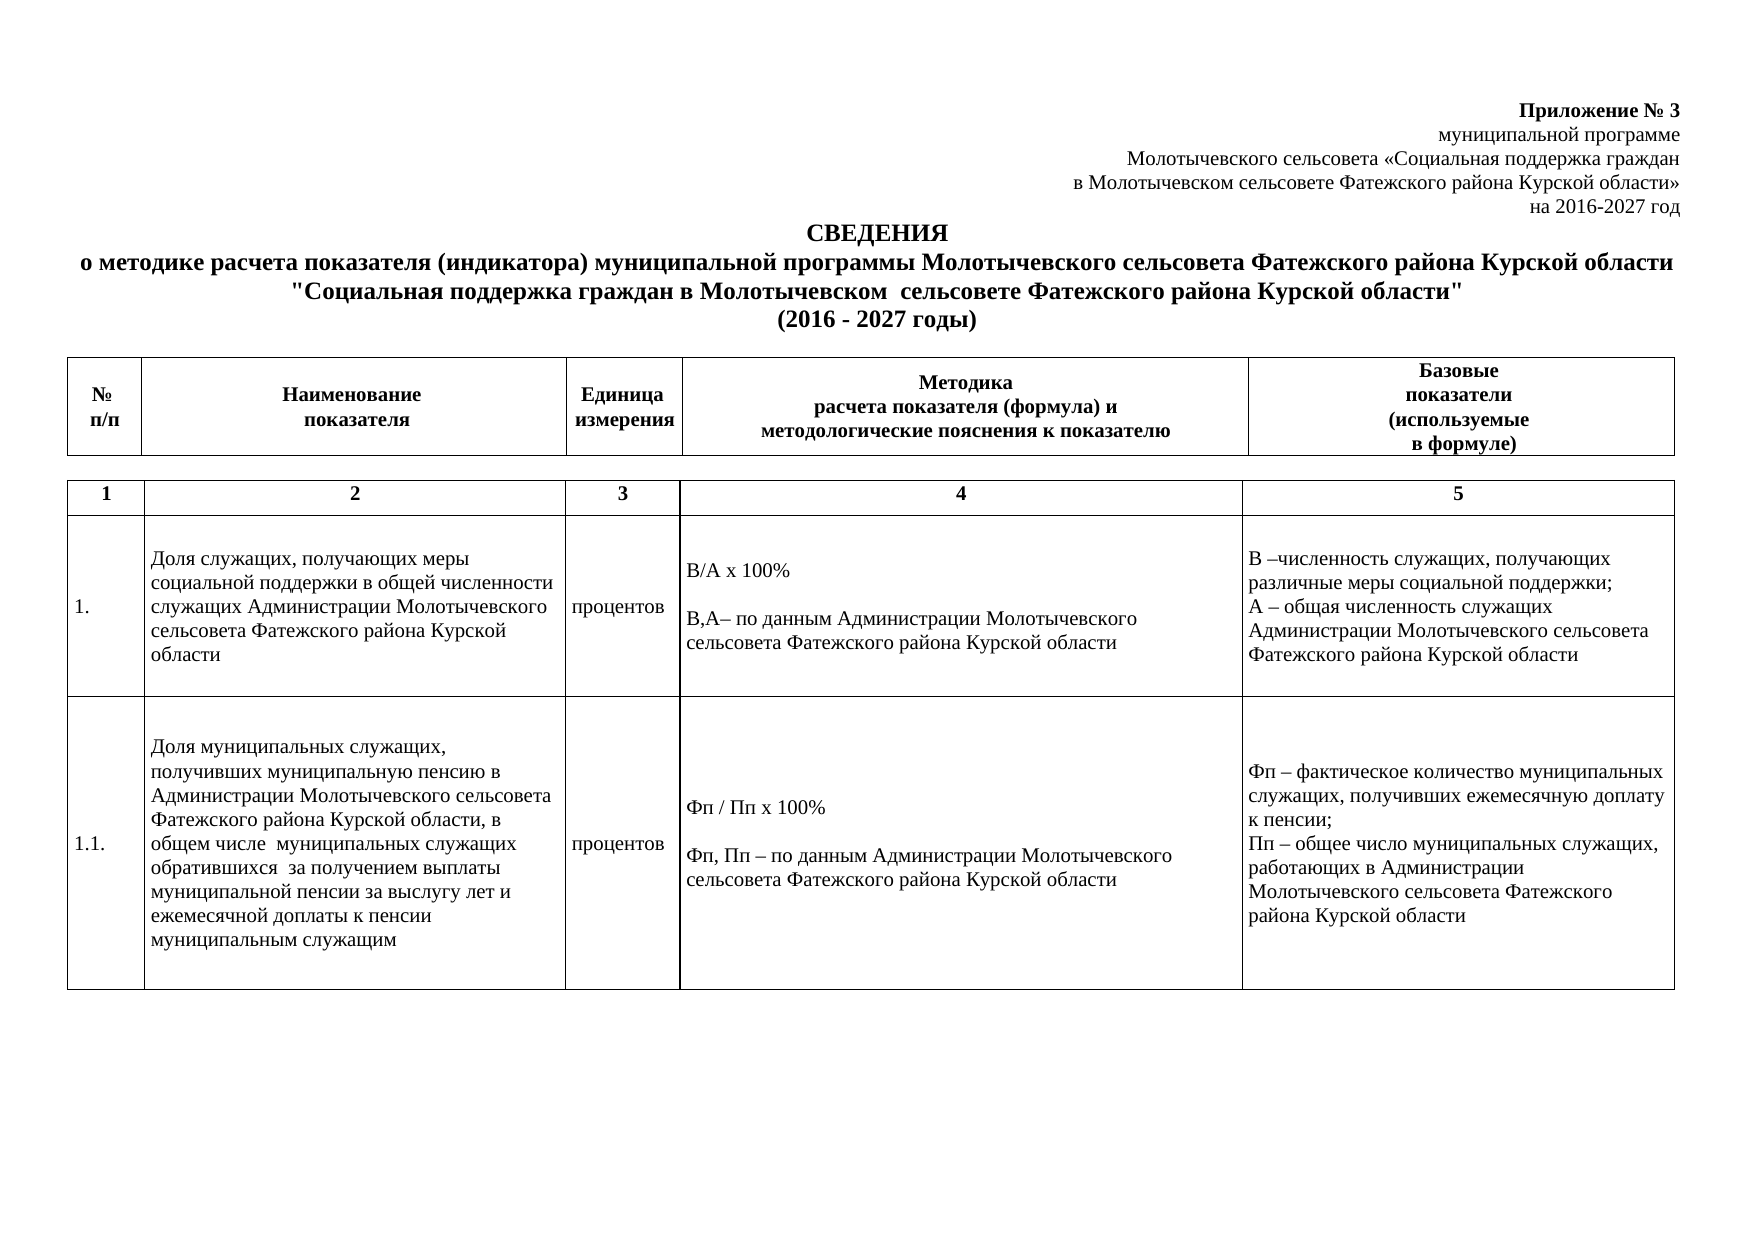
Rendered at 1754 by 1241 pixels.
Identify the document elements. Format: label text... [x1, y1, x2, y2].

text в Молотычевском сельсовете Фатежского района Курской области» [74, 170, 1680, 194]
table_header Методика расчета показателя (формула) и методологические пояснения к показателю [683, 358, 1248, 454]
text муниципальной программе [74, 122, 1680, 146]
table_header Единица измерения [567, 358, 682, 454]
text СВЕДЕНИЯ [74, 218, 1680, 247]
table_cell В/А х 100% В,А– по данным Администрации Молотычевского сельсовета Фатежского района Курской области [681, 516, 1242, 696]
table_header Наименование показателя [142, 358, 566, 454]
table_header 5 [1243, 481, 1674, 515]
table_cell процентов [566, 516, 679, 696]
table_cell Фп / Пп х 100% Фп, Пп – по данным Администрации Молотычевского сельсовета Фатежского района Курской области [681, 697, 1242, 988]
table_cell процентов [566, 697, 679, 988]
text (2016 - 2027 годы) [74, 304, 1680, 333]
table_cell Доля служащих, получающих меры социальной поддержки в общей численности служащих Администрации Молотычевского сельсовета Фатежского района Курской области [145, 516, 565, 696]
table_cell В –численность служащих, получающих различные меры социальной поддержки; А – общая численность служащих Администрации Молотычевского сельсовета Фатежского района Курской области [1243, 516, 1674, 696]
table_cell Фп – фактическое количество муниципальных служащих, получивших ежемесячную доплату к пенсии; Пп – общее число муниципальных служащих, работающих в Администрации Молотычевского сельсовета Фатежского района Курской области [1243, 697, 1674, 988]
table_cell 1.1. [68, 697, 144, 988]
table_header Базовые показатели (используемые в формуле) [1249, 358, 1674, 454]
table_header 4 [681, 481, 1242, 515]
table_cell Доля муниципальных служащих, получивших муниципальную пенсию в Администрации Молотычевского сельсовета Фатежского района Курской области, в общем числе муниципальных служащих обратившихся за получением выплаты муниципальной пенсии за выслугу лет и ежемесячной доплаты к пенсии муниципальным служащим [145, 697, 565, 988]
table_header 2 [145, 481, 565, 515]
text на 2016-2027 год [74, 194, 1680, 218]
table_header № п/п [68, 358, 141, 454]
text Приложение № 3 [1196, 98, 1680, 122]
table_header 3 [566, 481, 679, 515]
text Молотычевского сельсовета «Социальная поддержка граждан [74, 146, 1680, 170]
table_cell 1. [68, 516, 144, 696]
text о методике расчета показателя (индикатора) муниципальной программы Молотычевского сельсовета Фатежского района Курской области "Социальная поддержка граждан в Молотычевском сельсовете Фатежского района Курской области" [74, 247, 1680, 304]
table_header 1 [68, 481, 144, 515]
